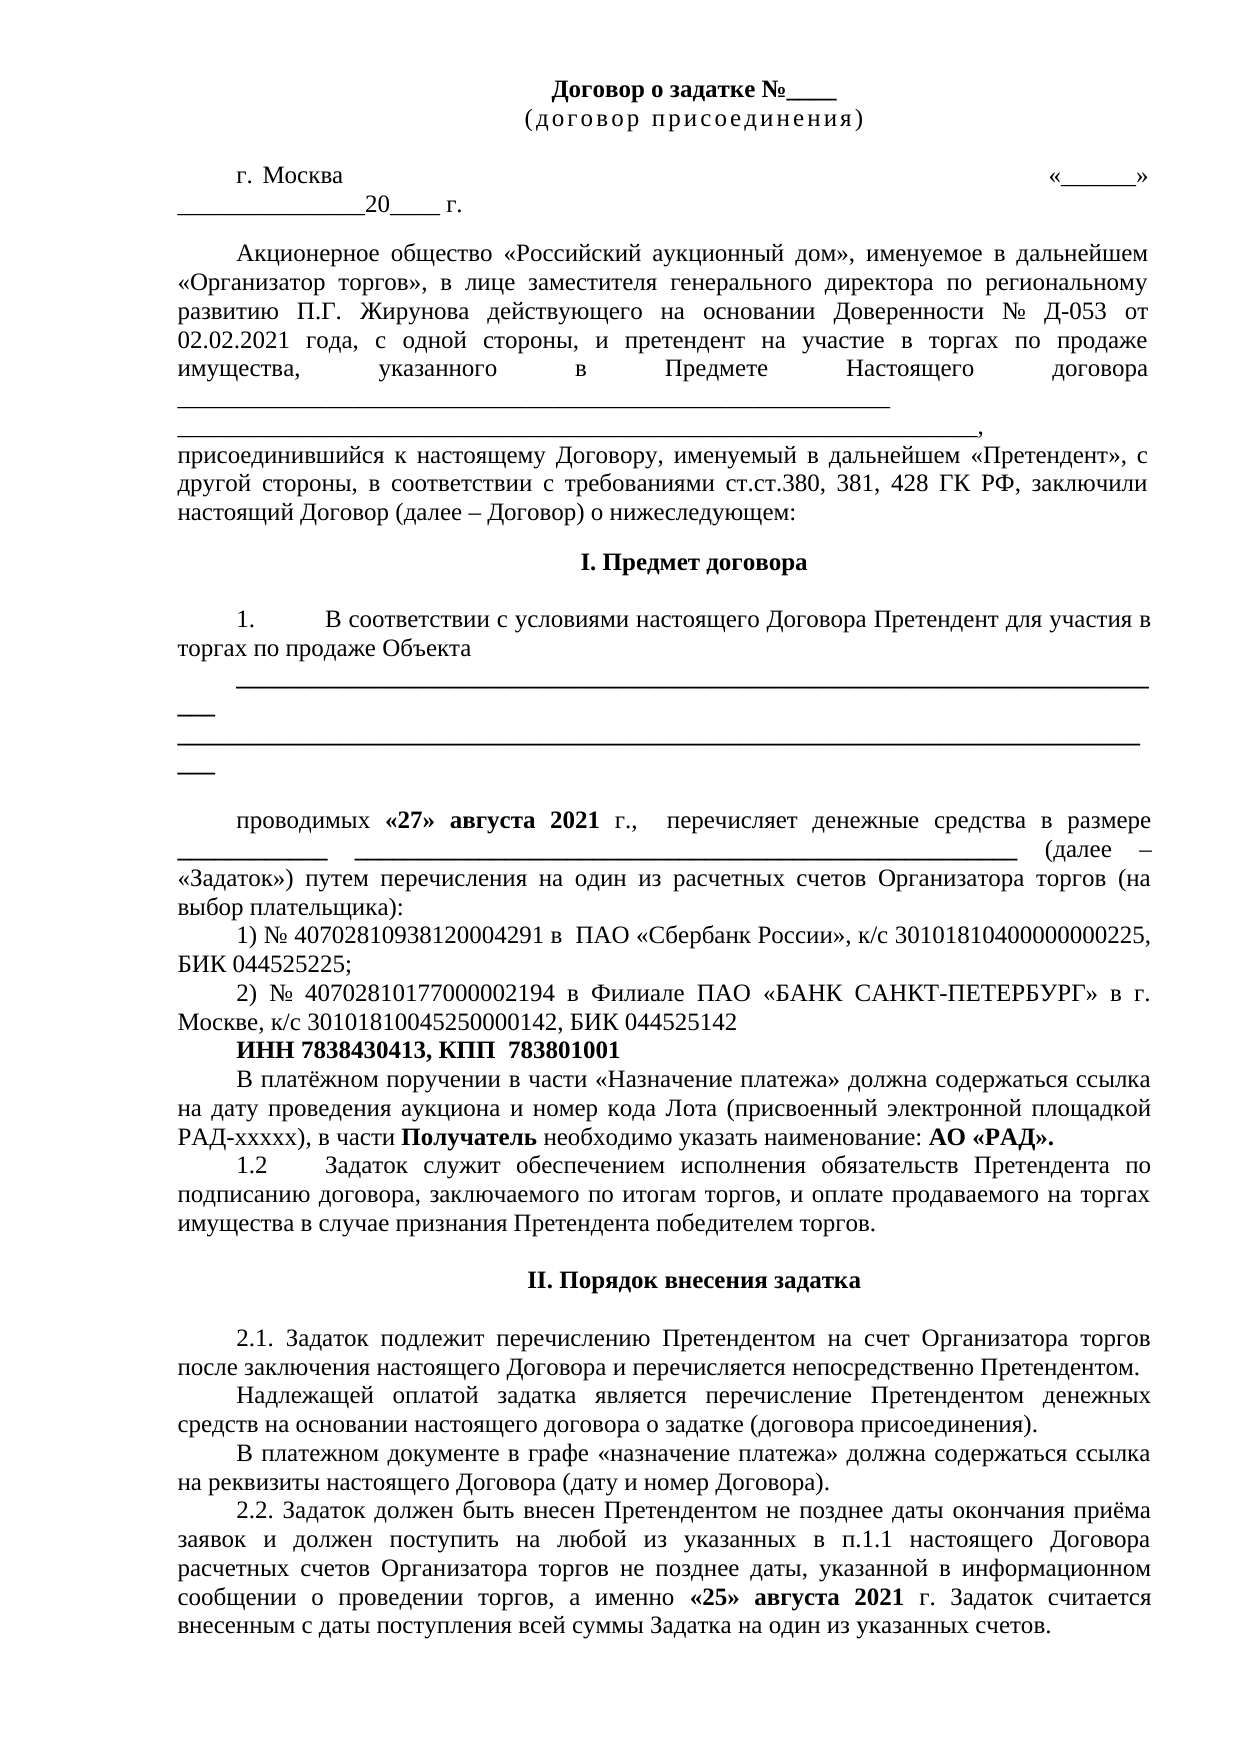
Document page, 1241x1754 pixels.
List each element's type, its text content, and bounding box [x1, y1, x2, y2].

list В соответствии с условиями настоящего Договора Претендент для участия в торгах по продаже Объекта [177, 604, 1152, 662]
text В платёжном поручении в части «Назначение платежа» должна содержаться ссылка на дату проведения аукциона и номер кода Лота (присвоенный электронной площадкой РАД-ххххх), в части Получатель необходимо указать наименование: АО «РАД». [177, 1064, 1152, 1151]
text Акционерное общество «Российский аукционный дом», именуемое в дальнейшем «Организатор торгов», в лице заместителя генерального директора по региональному развитию П.Г. Жирунова действующего на основании Доверенности № Д-053 от 02.02.2021 года, с одной стороны, и претендент на участие в торгах по продаже имущества, указанного в Предмете Настоящего договора _________________________________________________________ ________________________________________________________________, присоединившийся к настоящему Договору, именуемый в дальнейшем «Претендент», с другой стороны, в соответствии с требованиями ст.ст.380, 381, 428 ГК РФ, заключили настоящий Договор (далее – Договор) о нижеследующем: [177, 238, 1149, 526]
text 2.1. Задаток подлежит перечислению Претендентом на счет Организатора торгов после заключения настоящего Договора и перечисляется непосредственно Претендентом. [177, 1323, 1152, 1381]
text 1) № 40702810938120004291 в ПАО «Сбербанк России», к/с 30101810400000000225, БИК 044525225; [177, 921, 1152, 978]
text г. Москва «______» _______________20____ г. [177, 160, 1152, 218]
text II. Порядок внесения задатка [177, 1266, 1152, 1294]
text проводимых «27» августа 2021 г., перечисляет денежные средства в размере ____________ _____________________________________________________ (далее – «Задаток») путем перечисления на один из расчетных счетов Организатора торгов (на выбор плательщика): [177, 806, 1152, 921]
text ____________________________________________________________________________ ________________________________________________________________________________ [177, 662, 1152, 777]
text ИНН 7838430413, КПП 783801001 [177, 1036, 1155, 1064]
text 2.2. Задаток должен быть внесен Претендентом не позднее даты окончания приёма заявок и должен поступить на любой из указанных в п.1.1 настоящего Договора расчетных счетов Организатора торгов не позднее даты, указанной в информационном сообщении о проведении торгов, а именно «25» августа 2021 г. Задаток считается внесенным с даты поступления всей суммы Задатка на один из указанных счетов. [177, 1496, 1152, 1639]
text Надлежащей оплатой задатка является перечисление Претендентом денежных средств на основании настоящего договора о задатке (договора присоединения). [177, 1381, 1152, 1438]
list Задаток служит обеспечением исполнения обязательств Претендента по подписанию договора, заключаемого по итогам торгов, и оплате продаваемого на торгах имущества в случае признания Претендента победителем торгов. [177, 1151, 1152, 1237]
text Договор о задатке №____ [177, 74, 1152, 103]
text I. Предмет договора [177, 547, 1152, 576]
text 2) № 40702810177000002194 в Филиале ПАО «БАНК САНКТ-ПЕТЕРБУРГ» в г. Москве, к/с 30101810045250000142, БИК 044525142 [177, 978, 1152, 1036]
text В платежном документе в графе «назначение платежа» должна содержаться ссылка на реквизиты настоящего Договора (дату и номер Договора). [177, 1438, 1152, 1496]
text (договор присоединения) [177, 103, 1152, 131]
